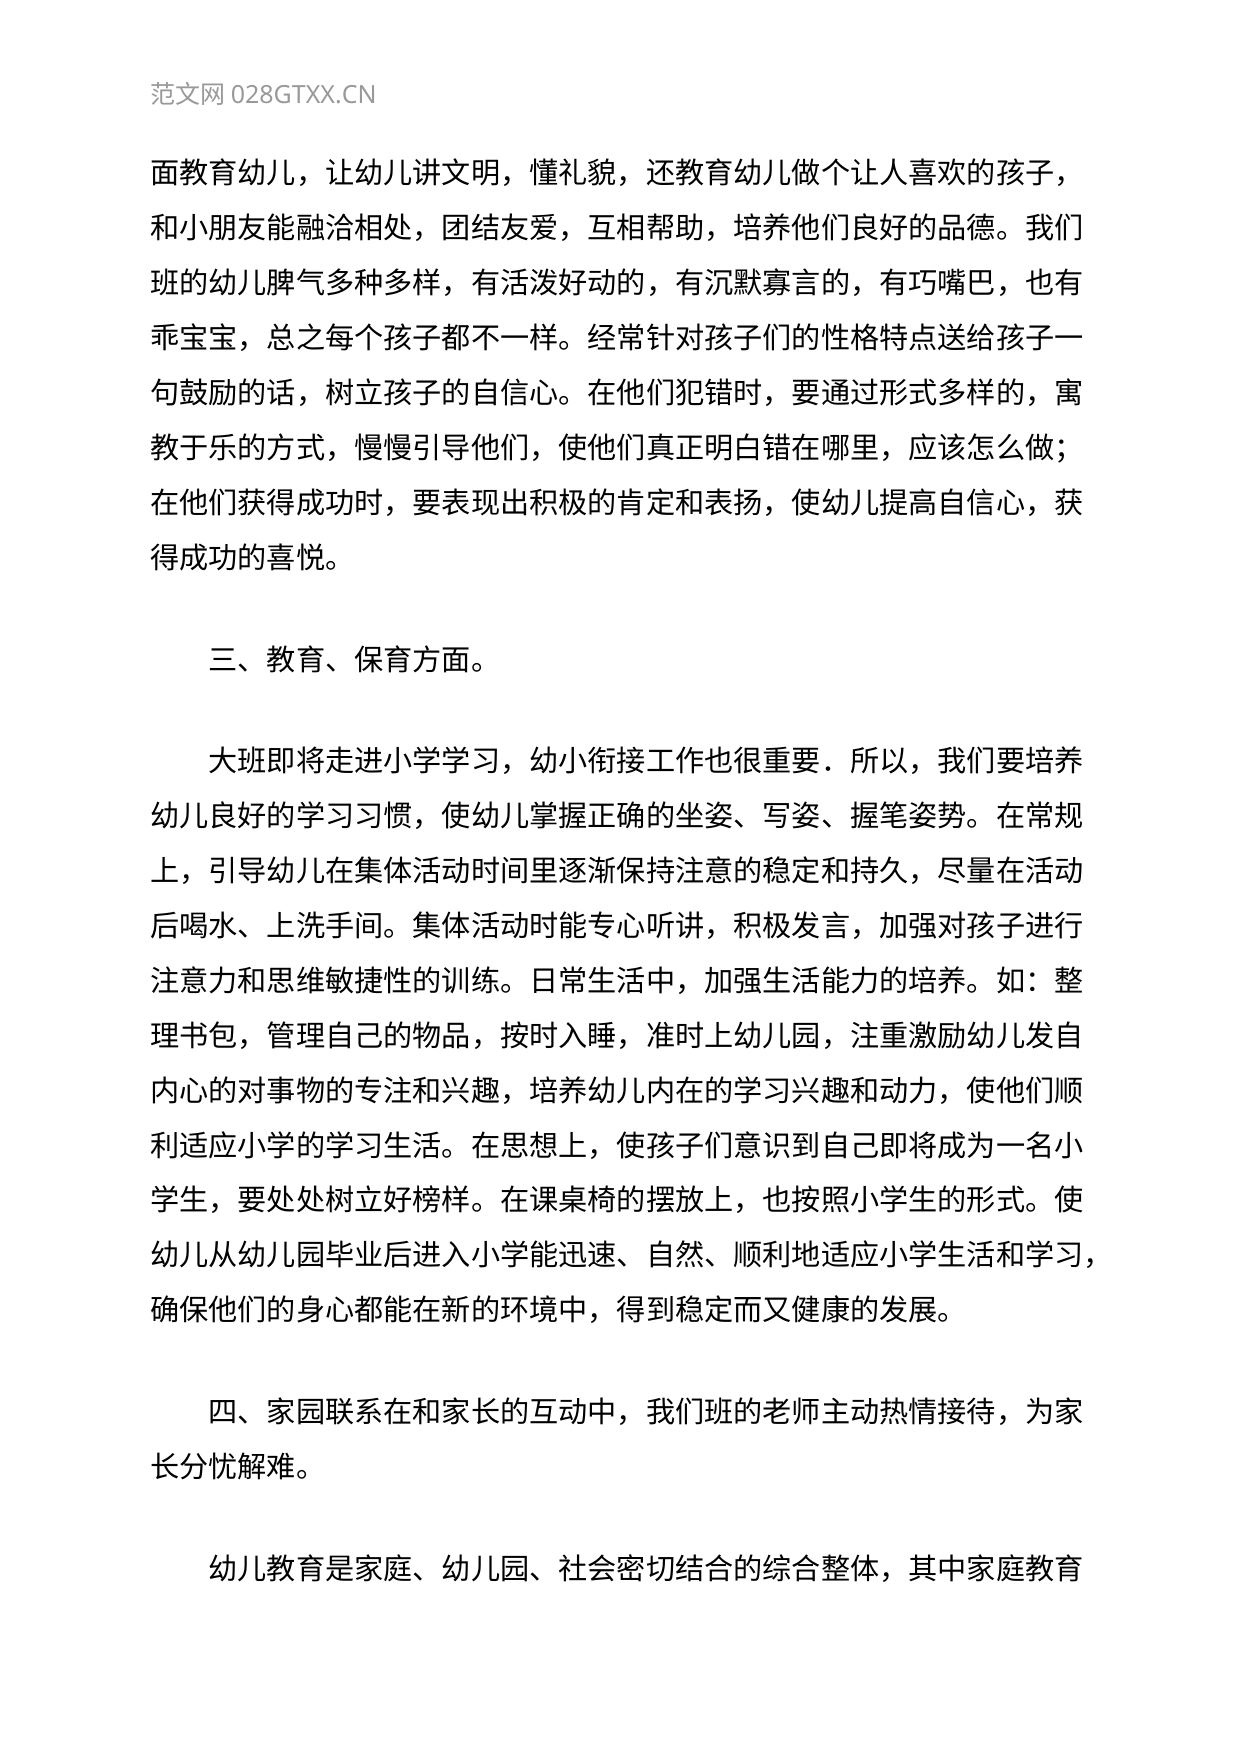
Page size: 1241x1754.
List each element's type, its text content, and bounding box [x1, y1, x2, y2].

text 四、家园联系在和家长的互动中，我们班的老师主动热情接待，为家长分忧解难。 [150, 1388, 1090, 1486]
text 大班即将走进小学学习，幼小衔接工作也很重要．所以，我们要培养幼儿良好的学习习惯，使幼儿掌握正确的坐姿、写姿、握笔姿势。在常规上，引导幼儿在集体活动时间里逐渐保持注意的稳定和持久，尽量在活动后喝水、上洗手间。集体活动时能专心听讲，积极发言，加强对孩子进行注意力和思维敏捷性的训练。日常生活中，加强生活能力的培养。如：整理书包，管理自己的物品，按时入睡，准时上幼儿园，注重激励幼儿发自内心的对事物的专注和兴趣，培养幼儿内在的学习兴趣和动力，使他们顺利适应小学的学习生活。在思想上，使孩子们意识到自己即将成为一名小学生，要处处树立好榜样。在课桌椅的摆放上，也按照小学生的形式。使幼儿从幼儿园毕业后进入小学能迅速、自然、顺利地适应小学生活和学习，确保他们的身心都能在新的环境中，得到稳定而又健康的发展。 [150, 738, 1090, 1329]
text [150, 1545, 1090, 1587]
text 三、教育、保育方面。 [150, 636, 1090, 678]
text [150, 150, 1090, 577]
